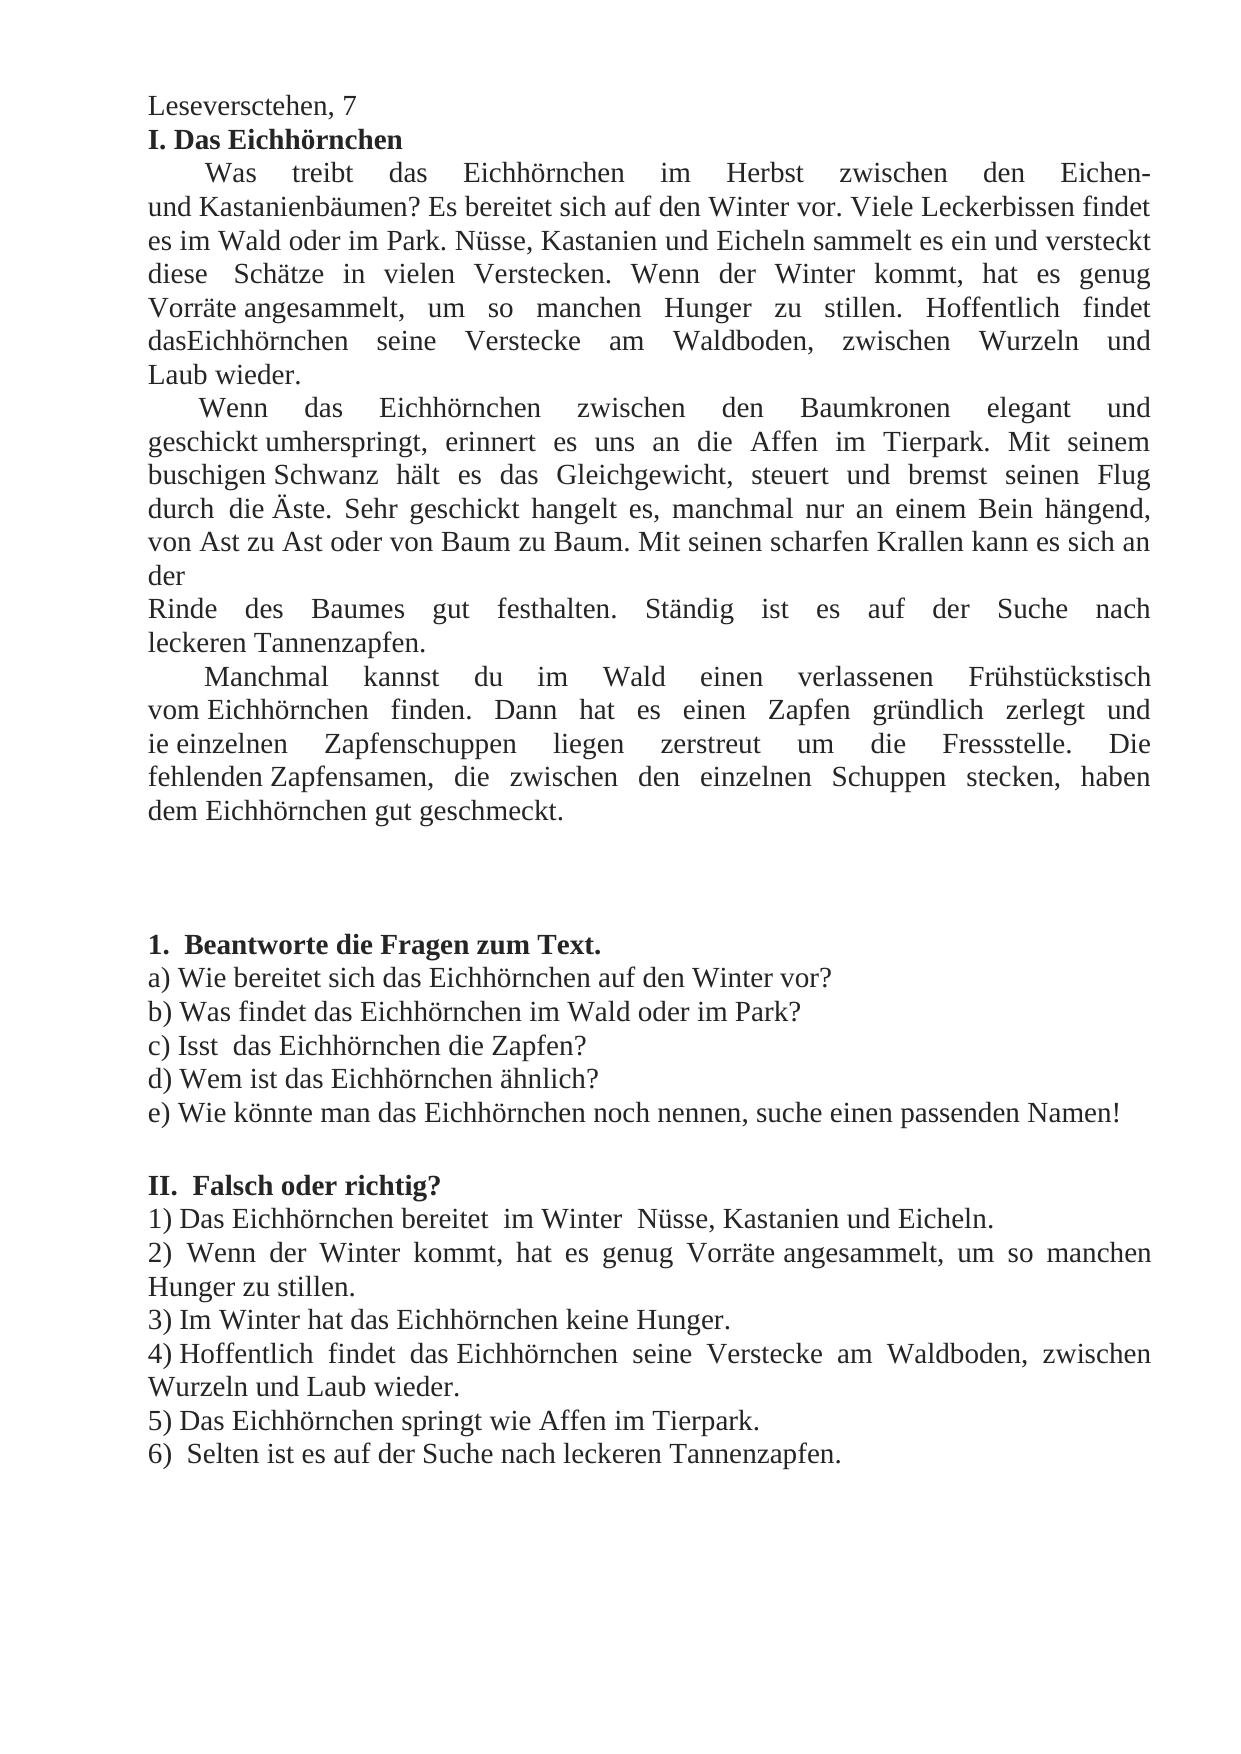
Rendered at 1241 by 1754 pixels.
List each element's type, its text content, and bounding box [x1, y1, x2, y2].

text c) Isst das Eichhörnchen die Zapfen? [148, 1028, 1152, 1061]
text 4) Hoffentlich findet das Eichhörnchen seine Verstecke am Waldboden, zwischen Wurzeln und Laub wieder. [148, 1336, 1152, 1403]
text II. Falsch oder richtig? [148, 1168, 1152, 1202]
text 5) Das Eichhörnchen springt wie Affen im Tierpark. [148, 1403, 1152, 1436]
text 6) Selten ist es auf der Suche nach leckeren Tannenzapfen. [148, 1436, 1152, 1470]
text b) Was findet das Eichhörnchen im Wald oder im Park? [148, 994, 1152, 1028]
text 3) Im Winter hat das Eichhörnchen keine Hunger. [148, 1302, 1152, 1336]
text І. Das Eichhörnchen [148, 122, 1152, 156]
text a) Wie bereitet sich das Eichhörnchen auf den Winter vor? [148, 961, 1152, 994]
text d) Wem ist das Eichhörnchen ähnlich? [148, 1061, 1152, 1095]
text Rinde des Baumes gut festhalten. Ständig ist es auf der Suche nach leckeren Tannenzapfen. [148, 592, 1152, 659]
text 1) Das Eichhörnchen bereitet im Winter Nüsse, Kastanien und Eicheln. [148, 1202, 1152, 1235]
text Manchmal kannst du im Wald einen verlassenen Frühstückstisch vom Eichhörnchen finden. Dann hat es einen Zapfen gründlich zerlegt und ie einzelnen Zapfenschuppen liegen zerstreut um die Fressstelle. Die fehlenden Zapfensamen, die zwischen den einzelnen Schuppen stecken, haben dem Eichhörnchen gut geschmeckt. [148, 659, 1152, 826]
text 1. Beantworte die Fragen zum Text. [148, 927, 1152, 961]
text Wenn das Eichhörnchen zwischen den Baumkronen elegant und geschickt umherspringt, erinnert es uns an die Affen im Tierpark. Mit seinem buschigen Schwanz hält es das Gleichgewicht, steuert und bremst seinen Flug durch die Äste. Sehr geschickt hangelt es, manchmal nur an einem Bein hängend, von Ast zu Ast oder von Baum zu Baum. Mit seinen scharfen Krallen kann es sich an der [148, 390, 1152, 592]
text Was treibt das Eichhörnchen im Herbst zwischen den Eichen- und Kastanienbäumen? Es bereitet sich auf den Winter vor. Viele Leckerbissen findet es im Wald oder im Park. Nüsse, Kastanien und Eicheln sammelt es ein und versteckt diese Schätze in vielen Verstecken. Wenn der Winter kommt, hat es genug Vorräte angesammelt, um so manchen Hunger zu stillen. Hoffentlich findet dasEichhörnchen seine Verstecke am Waldboden, zwischen Wurzeln und Laub wieder. [148, 156, 1152, 390]
text e) Wie könnte man das Eichhörnchen noch nennen, suche einen passenden Namen! [148, 1095, 1152, 1128]
text 2) Wenn der Winter kommt, hat es genug Vorräte angesammelt, um so manchen Hunger zu stillen. [148, 1235, 1152, 1302]
text Leseversctehen, 7 [148, 88, 1152, 122]
